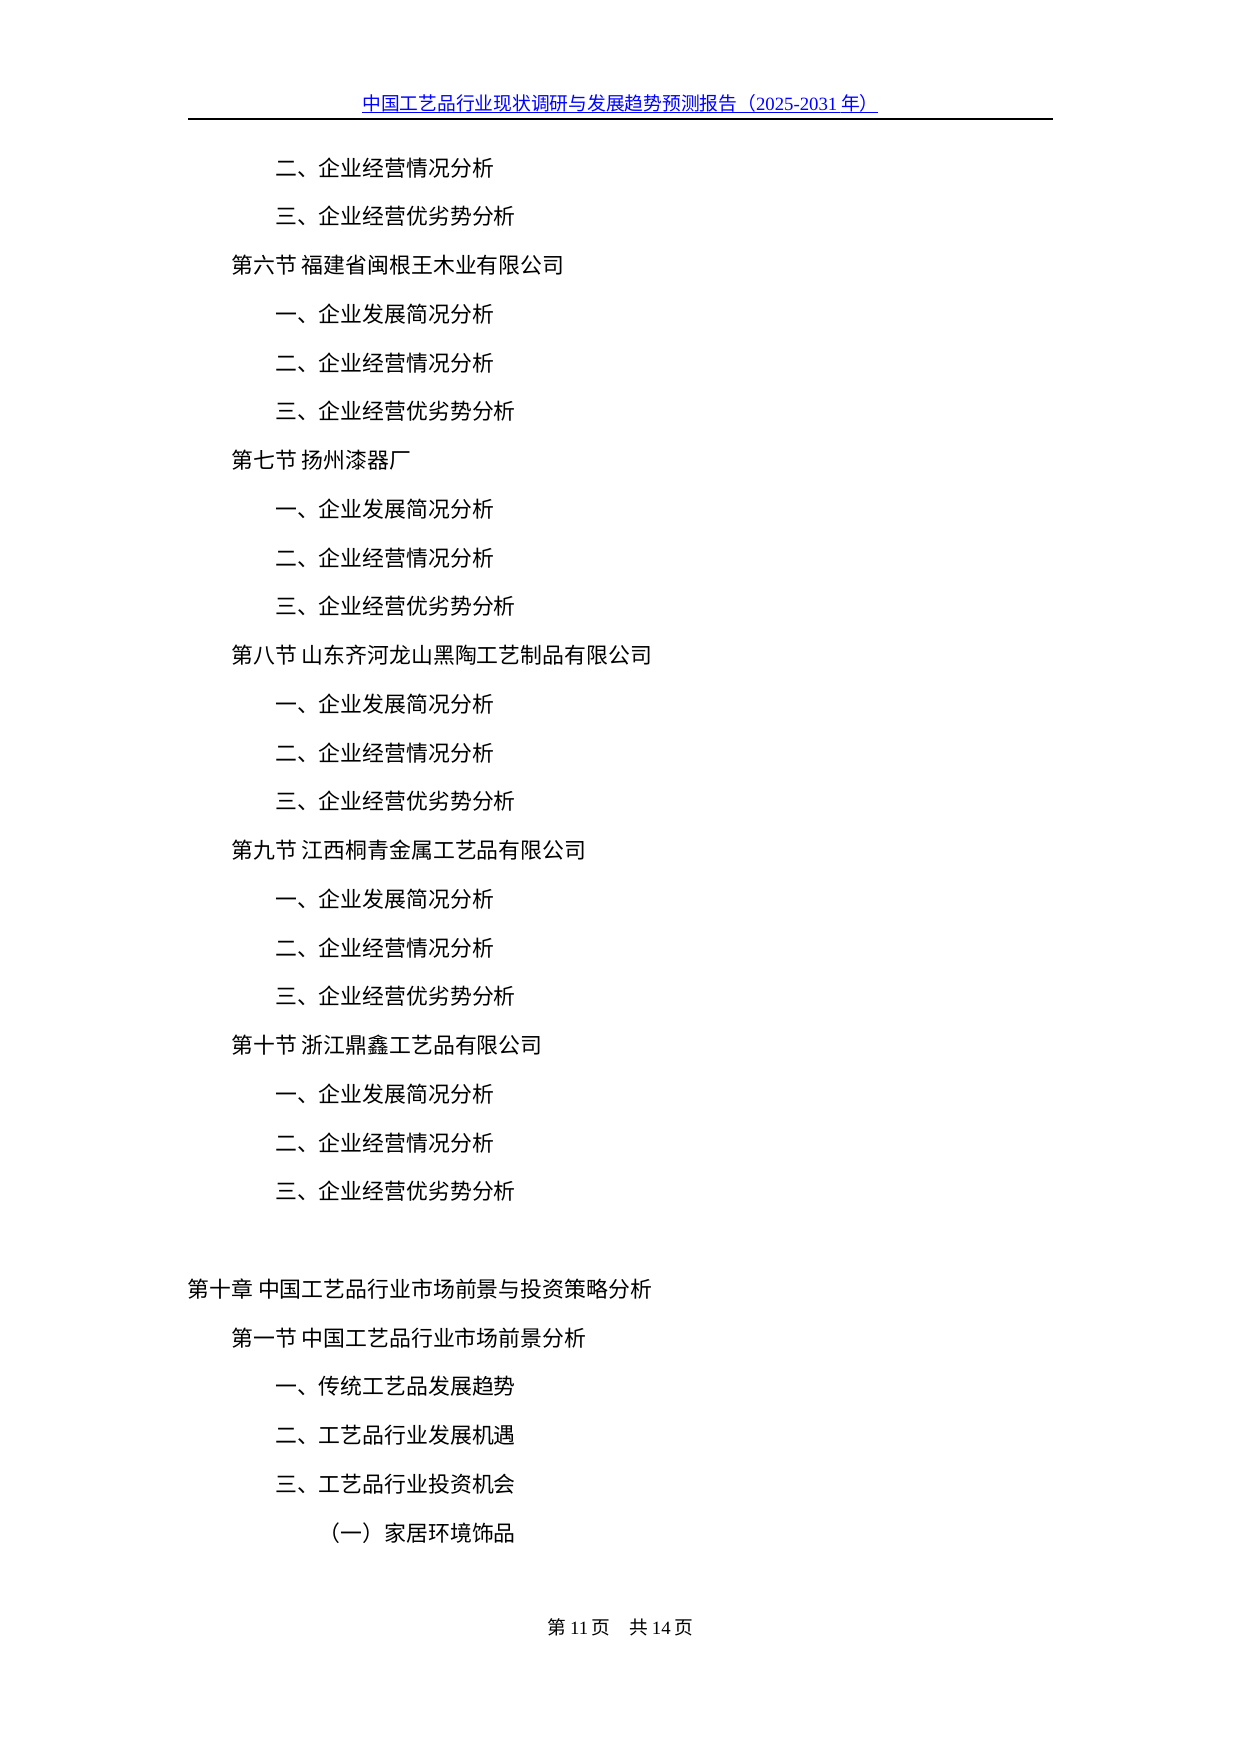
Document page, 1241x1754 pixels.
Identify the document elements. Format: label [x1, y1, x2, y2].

text [187, 150, 1053, 1548]
